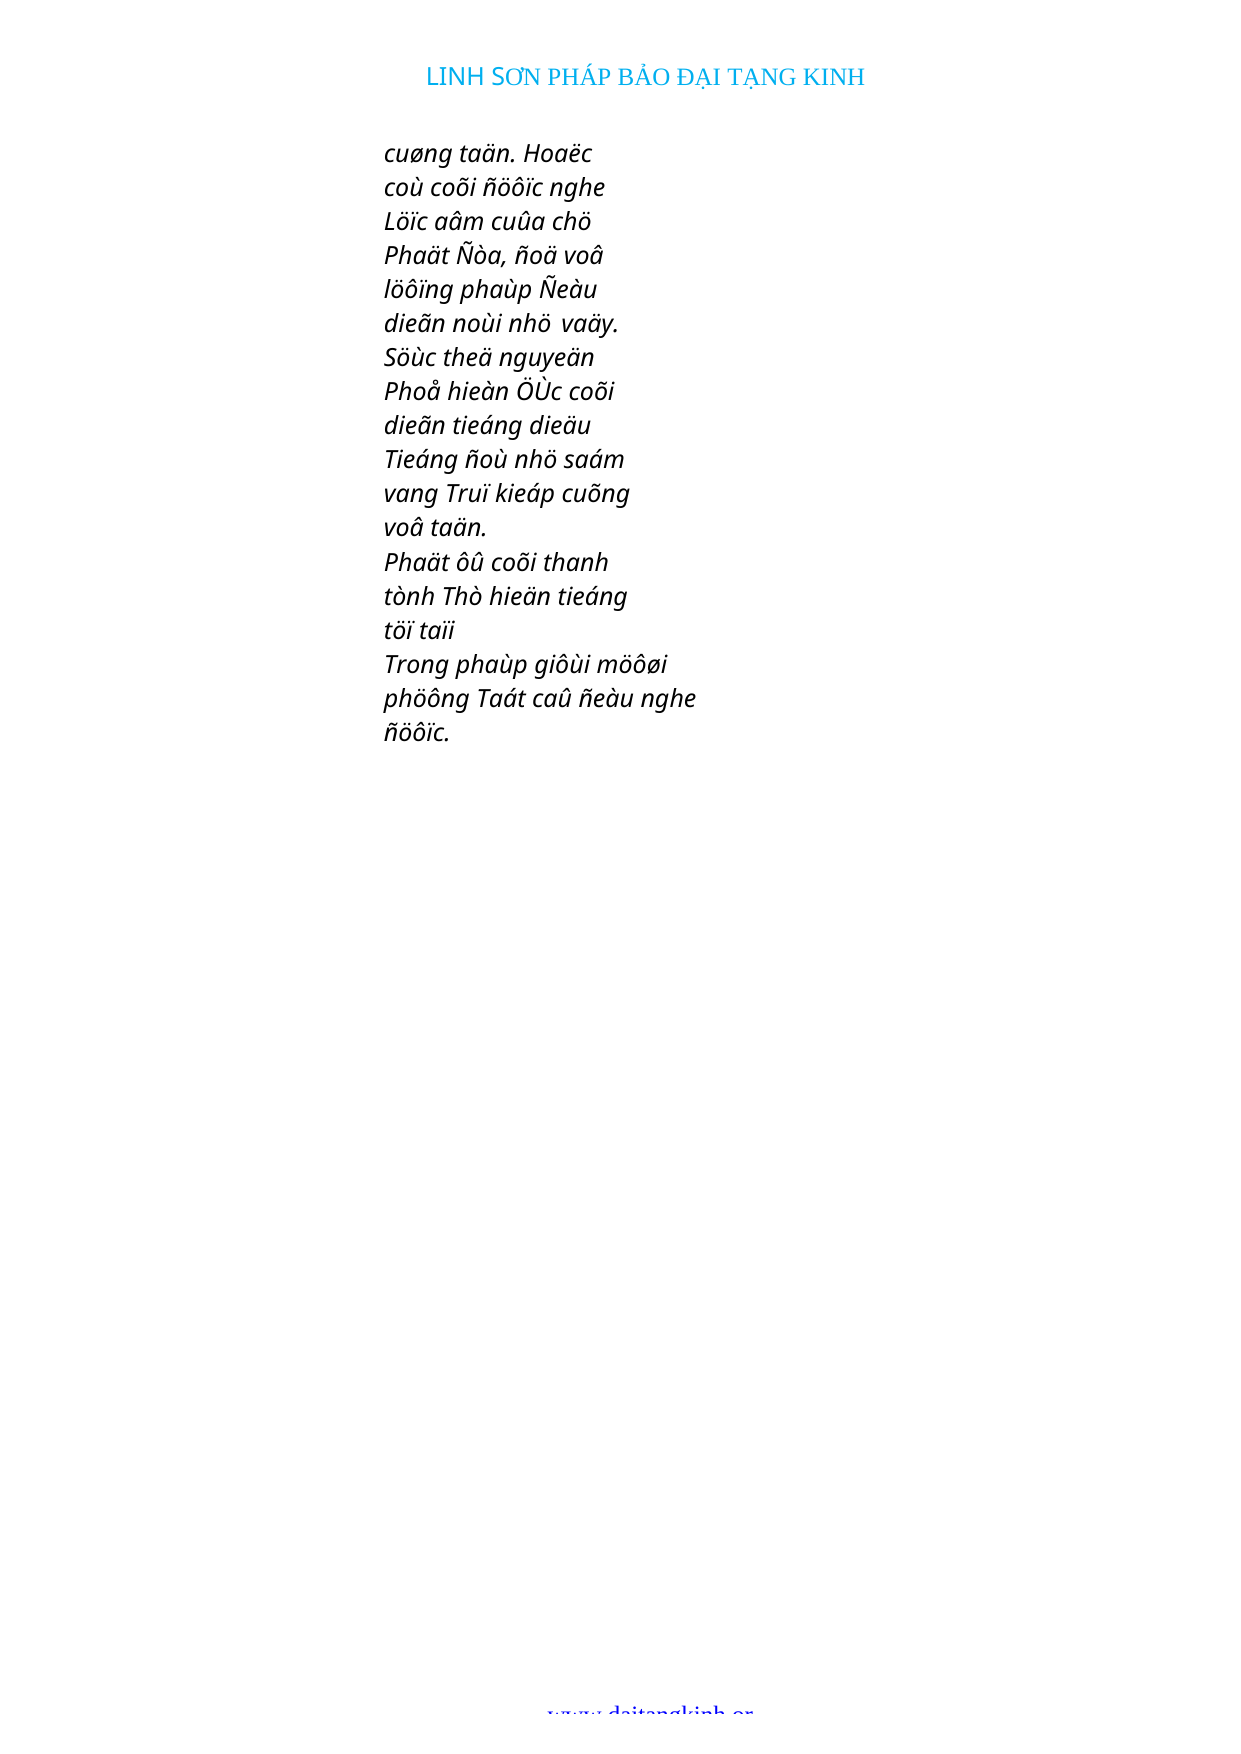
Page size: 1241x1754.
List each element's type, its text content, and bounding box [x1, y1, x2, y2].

text Phaät ôû coõi thanh tònh Thò hieän tieáng töï taïi [384, 544, 629, 646]
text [384, 135, 624, 340]
text Trong phaùp giôùi möôøi phöông Taát caû ñeàu nghe ñöôïc. [384, 646, 712, 748]
text Söùc theä nguyeän Phoå hieàn ÖÙc coõi dieãn tieáng dieäu Tieáng ñoù nhö saám vang Truï kieáp cuõng voâ taän. [384, 340, 653, 544]
